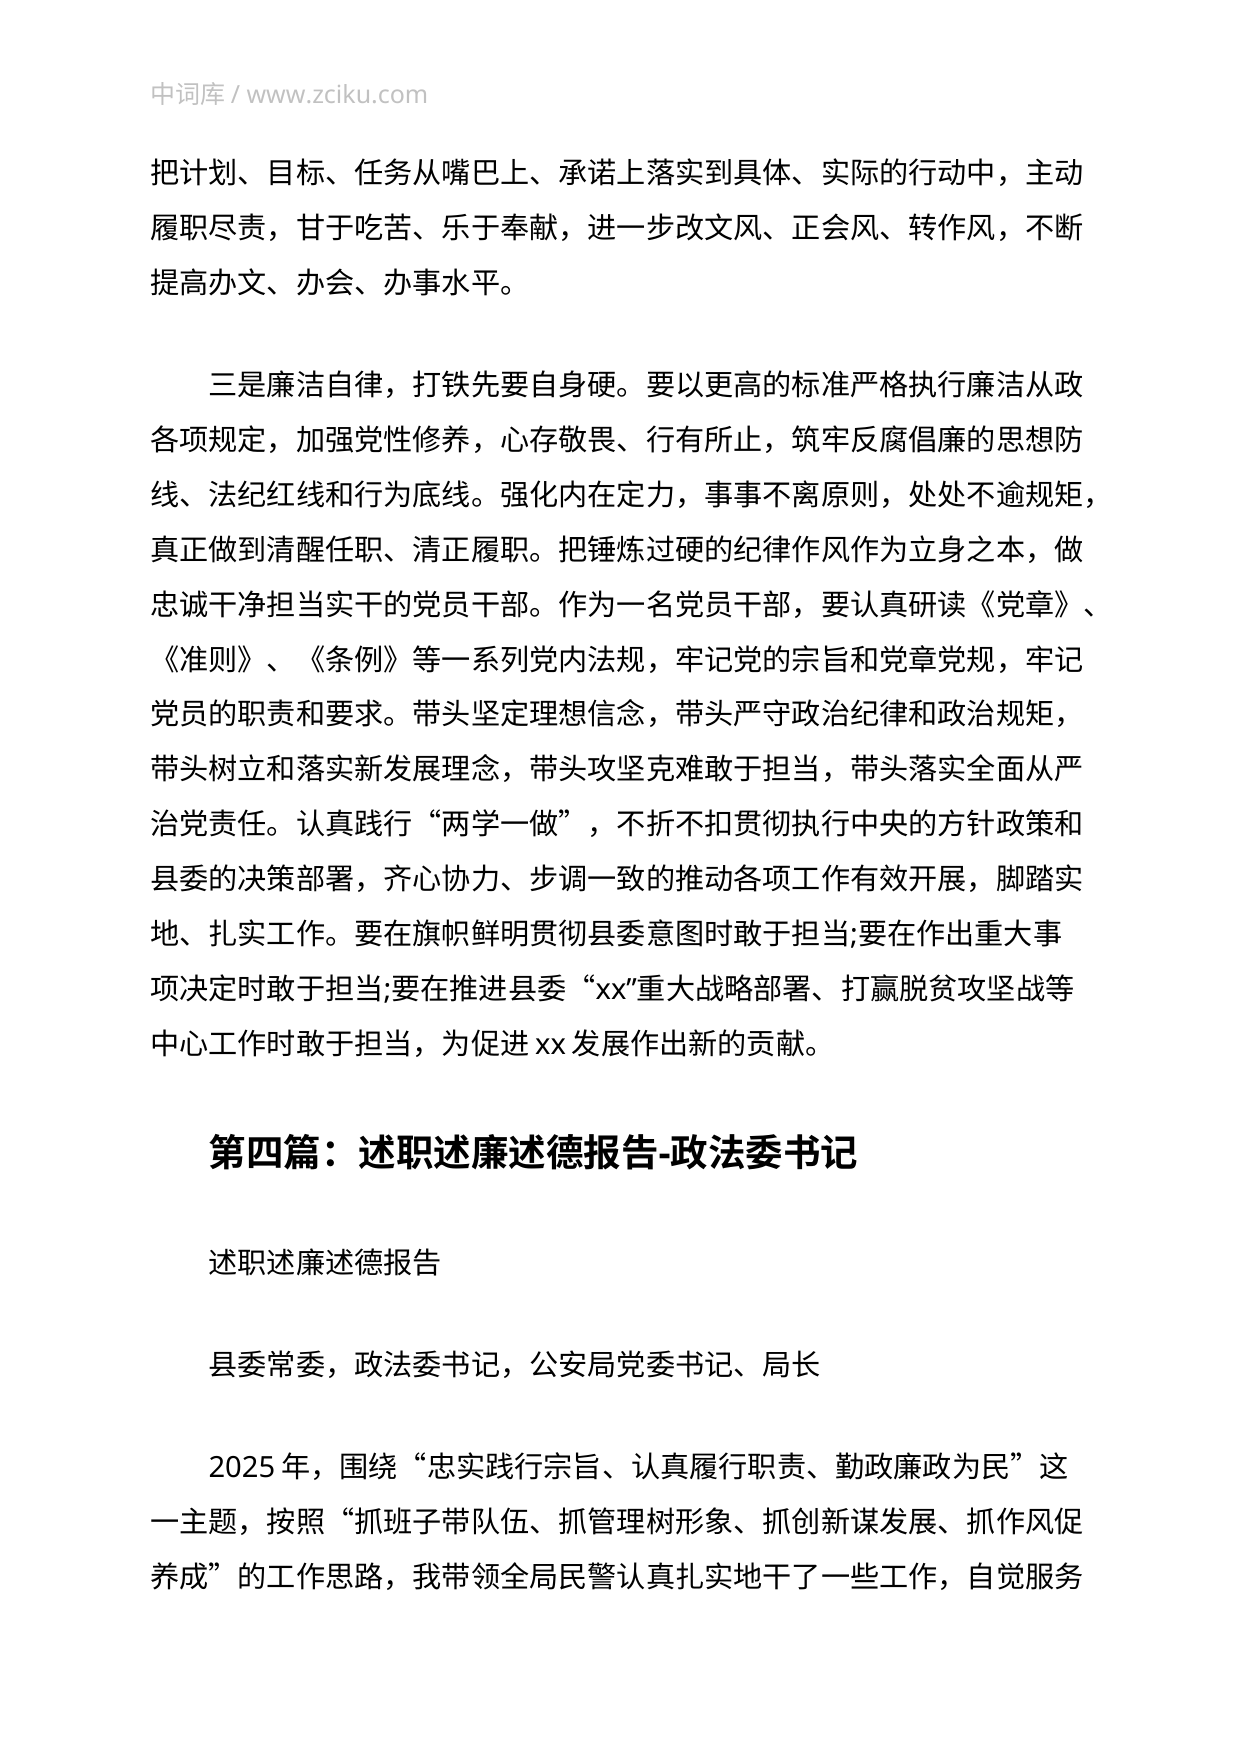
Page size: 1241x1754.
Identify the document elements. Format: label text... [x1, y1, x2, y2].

text 述职述廉述德报告 [150, 1240, 1090, 1282]
text 三是廉洁自律，打铁先要自身硬。要以更高的标准严格执行廉洁从政各项规定，加强党性修养，心存敬畏、行有所止，筑牢反腐倡廉的思想防线、法纪红线和行为底线。强化内在定力，事事不离原则，处处不逾规矩，真正做到清醒任职、清正履职。把锤炼过硬的纪律作风作为立身之本，做忠诚干净担当实干的党员干部。作为一名党员干部，要认真研读《党章》、《准则》、《条例》等一系列党内法规，牢记党的宗旨和党章党规，牢记党员的职责和要求。带头坚定理想信念，带头严守政治纪律和政治规矩，带头树立和落实新发展理念，带头攻坚克难敢于担当，带头落实全面从严治党责任。认真践行“两学一做”，不折不扣贯彻执行中央的方针政策和县委的决策部署，齐心协力、步调一致的推动各项工作有效开展，脚踏实地、扎实工作。要在旗帜鲜明贯彻县委意图时敢于担当;要在作出重大事项决定时敢于担当;要在推进县委“xx”重大战略部署、打赢脱贫攻坚战等中心工作时敢于担当，为促进xx发展作出新的贡献。 [150, 362, 1090, 1063]
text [150, 1444, 1090, 1596]
text 第四篇：述职述廉述德报告-政法委书记 [150, 1122, 1090, 1177]
text 县委常委，政法委书记，公安局党委书记、局长 [150, 1342, 1090, 1384]
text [150, 150, 1090, 302]
